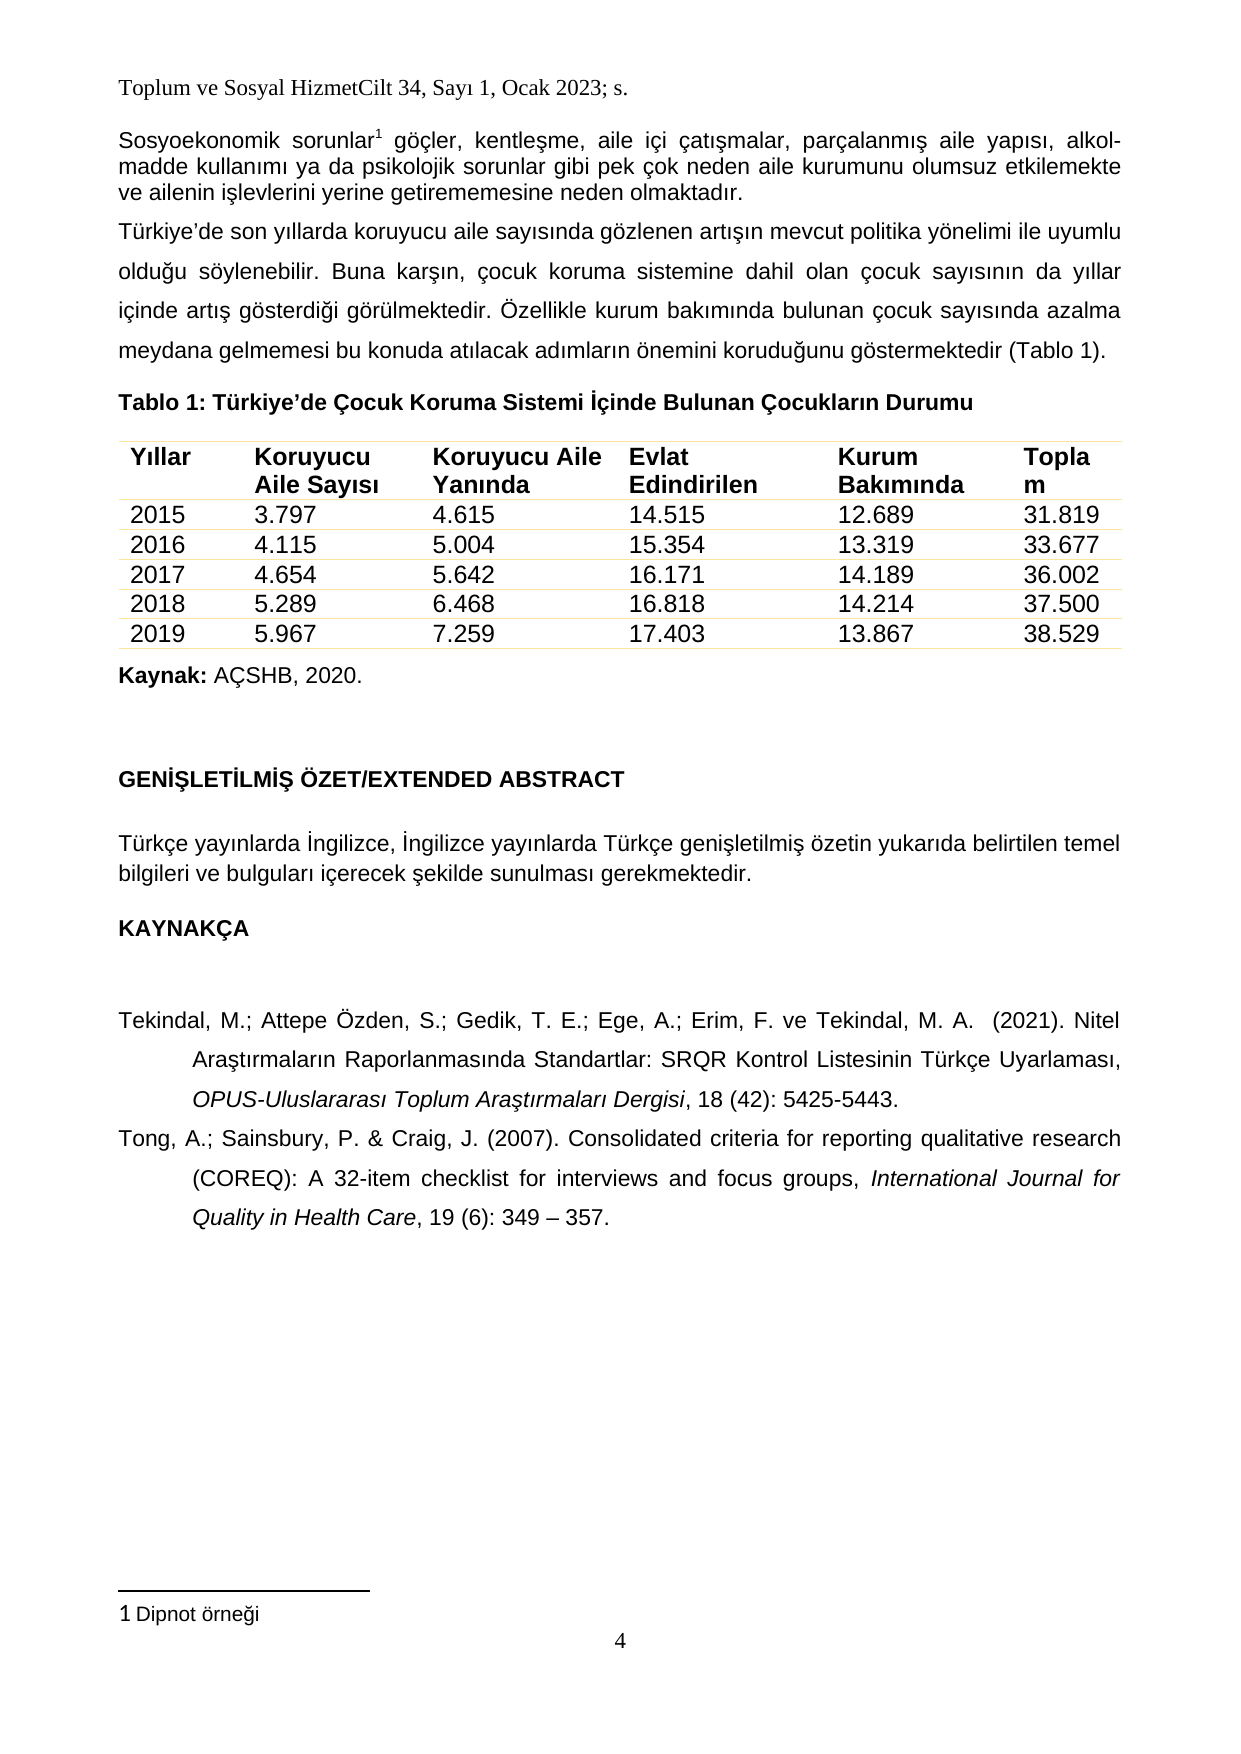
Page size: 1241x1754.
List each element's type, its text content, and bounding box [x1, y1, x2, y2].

text Kaynak: AÇSHB, 2020. [118, 662, 1122, 688]
table_cell 2018 [119, 590, 243, 618]
table_cell 13.867 [826, 619, 1012, 648]
table_cell 17.403 [618, 619, 826, 648]
table_cell 4.654 [243, 560, 421, 588]
table_cell 4.615 [421, 500, 617, 529]
table_cell 2017 [119, 560, 243, 588]
table_cell 14.515 [618, 500, 826, 529]
table_cell 14.214 [826, 590, 1012, 618]
table_cell 4.115 [243, 530, 421, 559]
text GENİŞLETİLMİŞ ÖZET/EXTENDED ABSTRACT [118, 766, 1122, 792]
table_cell 12.689 [826, 500, 1012, 529]
table_header Yıllar [119, 442, 243, 499]
text KAYNAKÇA [118, 915, 1122, 942]
table_cell 6.468 [421, 590, 617, 618]
table_cell 5.289 [243, 590, 421, 618]
table_cell 2019 [119, 619, 243, 648]
table_cell 3.797 [243, 500, 421, 529]
table_header Toplam [1012, 442, 1122, 499]
table_cell 33.677 [1012, 530, 1122, 559]
table_cell 38.529 [1012, 619, 1122, 648]
table_cell 2016 [119, 530, 243, 559]
table_header Koruyucu Aile Yanında [421, 442, 617, 499]
table_cell 2015 [119, 500, 243, 529]
text Tablo 1: Türkiye’de Çocuk Koruma Sistemi İçinde Bulunan Çocukların Durumu [118, 388, 1122, 415]
table_cell 16.818 [618, 590, 826, 618]
table_header Evlat Edindirilen [618, 442, 826, 499]
table_cell 36.002 [1012, 560, 1122, 588]
table_header Kurum Bakımında [826, 442, 1012, 499]
table_cell 5.004 [421, 530, 617, 559]
table_cell 37.500 [1012, 590, 1122, 618]
table_cell 13.319 [826, 530, 1012, 559]
text Türkçe yayınlarda İngilizce, İngilizce yayınlarda Türkçe genişletilmiş özetin yukarıda belirtilen temel bilgileri ve bulguları içerecek şekilde sunulması gerekmektedir. [118, 830, 1122, 887]
table_cell 5.967 [243, 619, 421, 648]
text Tong, A.; Sainsbury, P. & Craig, J. (2007). Consolidated criteria for reporting qualitative research (COREQ): A 32-item checklist for interviews and focus groups, International Journal for Quality in Health Care, 19 (6): 349 – 357. [118, 1125, 1122, 1231]
text Sosyoekonomik sorunlar göçler, kentleşme, aile içi çatışmalar, parçalanmış aile yapısı, alkol-madde kullanımı ya da psikolojik sorunlar gibi pek çok neden aile kurumunu olumsuz etkilemekte ve ailenin işlevlerini yerine getirememesine neden olmaktadır. [118, 127, 1122, 206]
table_cell 5.642 [421, 560, 617, 588]
text Tekindal, M.; Attepe Özden, S.; Gedik, T. E.; Ege, A.; Erim, F. ve Tekindal, M. A. (2021). Nitel Araştırmaların Raporlanmasında Standartlar: SRQR Kontrol Listesinin Türkçe Uyarlaması, OPUS-Uluslararası Toplum Araştırmaları Dergisi, 18 (42): 5425-5443. [118, 1007, 1122, 1112]
table_cell 15.354 [618, 530, 826, 559]
table_header Koruyucu Aile Sayısı [243, 442, 421, 499]
table_cell 31.819 [1012, 500, 1122, 529]
table_cell 7.259 [421, 619, 617, 648]
table_cell 16.171 [618, 560, 826, 588]
text Türkiye’de son yıllarda koruyucu aile sayısında gözlenen artışın mevcut politika yönelimi ile uyumlu olduğu söylenebilir. Buna karşın, çocuk koruma sistemine dahil olan çocuk sayısının da yıllar içinde artış gösterdiği görülmektedir. Özellikle kurum bakımında bulunan çocuk sayısında azalma meydana gelmemesi bu konuda atılacak adımların önemini koruduğunu göstermektedir (Tablo 1). [118, 218, 1122, 363]
table_cell 14.189 [826, 560, 1012, 588]
